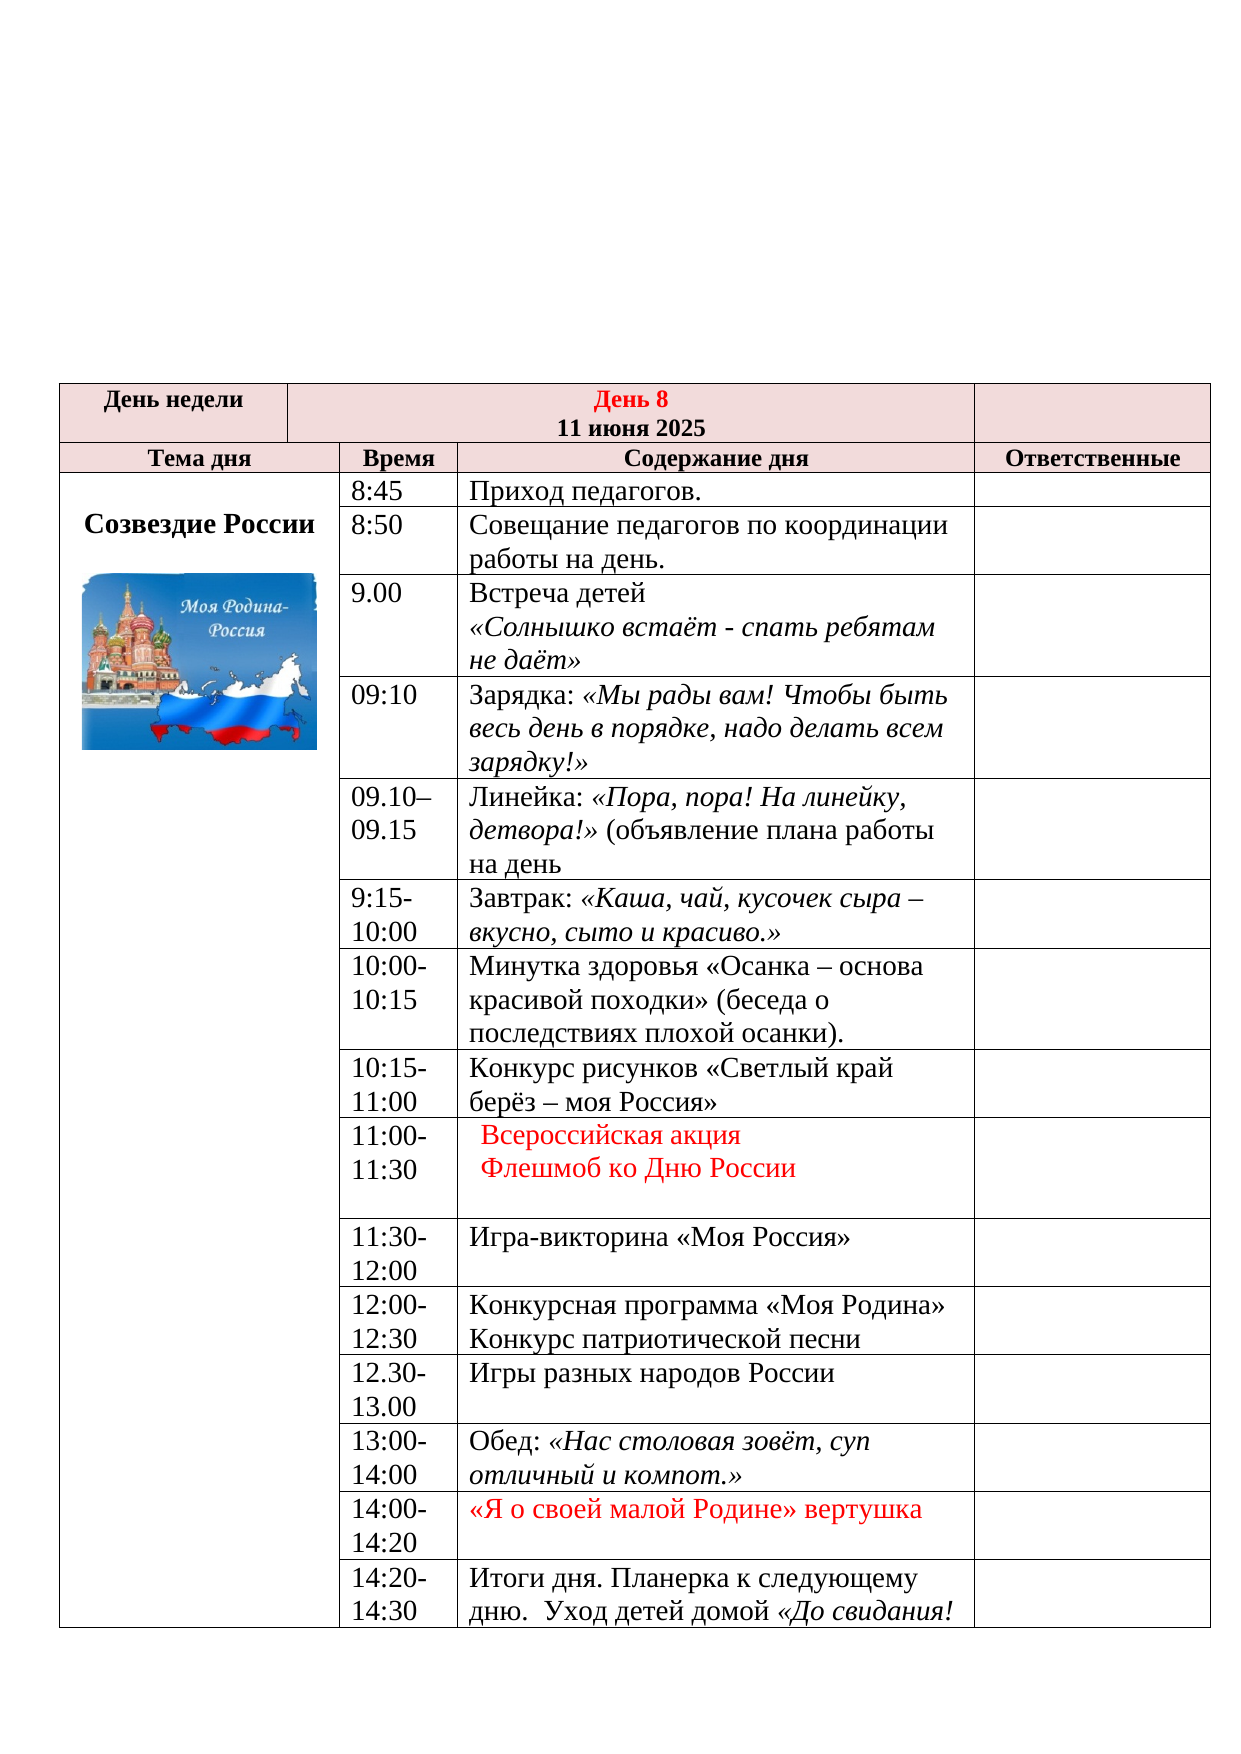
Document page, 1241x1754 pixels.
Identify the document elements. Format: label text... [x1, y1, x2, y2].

table_cell Линейка: «Пора, пора! На линейку, детвора!» (объявление плана работы на день [458, 779, 974, 879]
table_cell Время [340, 443, 457, 472]
table_cell [975, 1355, 1210, 1422]
table_cell [975, 1219, 1210, 1286]
table_cell «Я о своей малой Родине» вертушка [458, 1492, 974, 1559]
table_cell 10:15-11:00 [340, 1050, 457, 1117]
table_cell 12:00-12:30 [340, 1287, 457, 1354]
table_cell 8:45 [340, 473, 457, 506]
table_cell 10:00-10:15 [340, 949, 457, 1049]
table_cell [975, 677, 1210, 778]
table_cell Встреча детей «Солнышко встаёт - спать ребятам не даёт» [458, 575, 974, 676]
table_cell 14:20-14:30 [340, 1560, 457, 1627]
table_cell 13:00-14:00 [340, 1424, 457, 1491]
table_cell 09.10–09.15 [340, 779, 457, 879]
table_cell [975, 1560, 1210, 1627]
table_cell [975, 473, 1210, 506]
table_cell [975, 507, 1210, 574]
picture [81, 573, 317, 750]
table_cell Минутка здоровья «Осанка – основа красивой походки» (беседа о последствиях плохой осанки). [458, 949, 974, 1049]
table_cell [975, 949, 1210, 1049]
table_cell 8:50 [340, 507, 457, 574]
table_cell Обед: «Нас столовая зовёт, суп отличный и компот.» [458, 1424, 974, 1491]
table_cell Игры разных народов России [458, 1355, 974, 1422]
table_cell [975, 1050, 1210, 1117]
table_cell 12.30-13.00 [340, 1355, 457, 1422]
table_cell 9:15-10:00 [340, 880, 457, 947]
table_cell [975, 880, 1210, 947]
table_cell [458, 1560, 974, 1627]
table_cell [975, 575, 1210, 676]
table_cell [975, 1287, 1210, 1354]
table_cell Игра-викторина «Моя Россия» [458, 1219, 974, 1286]
table_cell 09:10 [340, 677, 457, 778]
table_cell Ответственные [975, 443, 1210, 472]
table_cell Конкурс рисунков «Светлый край берёз – моя Россия» [458, 1050, 974, 1117]
table_header [975, 384, 1210, 442]
table_header День 8 11 июня 2025 [288, 384, 974, 442]
table_cell 9.00 [340, 575, 457, 676]
table_cell 11:00-11:30 [340, 1118, 457, 1218]
table_cell Совещание педагогов по координации работы на день. [458, 507, 974, 574]
table_cell [975, 1492, 1210, 1559]
table_cell [975, 779, 1210, 879]
table_cell Всероссийская акция Флешмоб ко Дню России [458, 1118, 974, 1218]
table_cell Приход педагогов. [458, 473, 974, 506]
table_header День недели [60, 384, 287, 442]
table_cell Созвездие России [60, 473, 339, 1627]
table_cell 14:00-14:20 [340, 1492, 457, 1559]
table_cell [975, 1118, 1210, 1218]
table_cell [975, 1424, 1210, 1491]
table_cell Зарядка: «Мы рады вам! Чтобы быть весь день в порядке, надо делать всем зарядку!» [458, 677, 974, 778]
table_cell Завтрак: «Каша, чай, кусочек сыра –вкусно, сыто и красиво.» [458, 880, 974, 947]
table_cell Тема дня [60, 443, 339, 472]
table_cell Конкурсная программа «Моя Родина» Конкурс патриотической песни [458, 1287, 974, 1354]
table_cell Содержание дня [458, 443, 974, 472]
table_cell 11:30-12:00 [340, 1219, 457, 1286]
